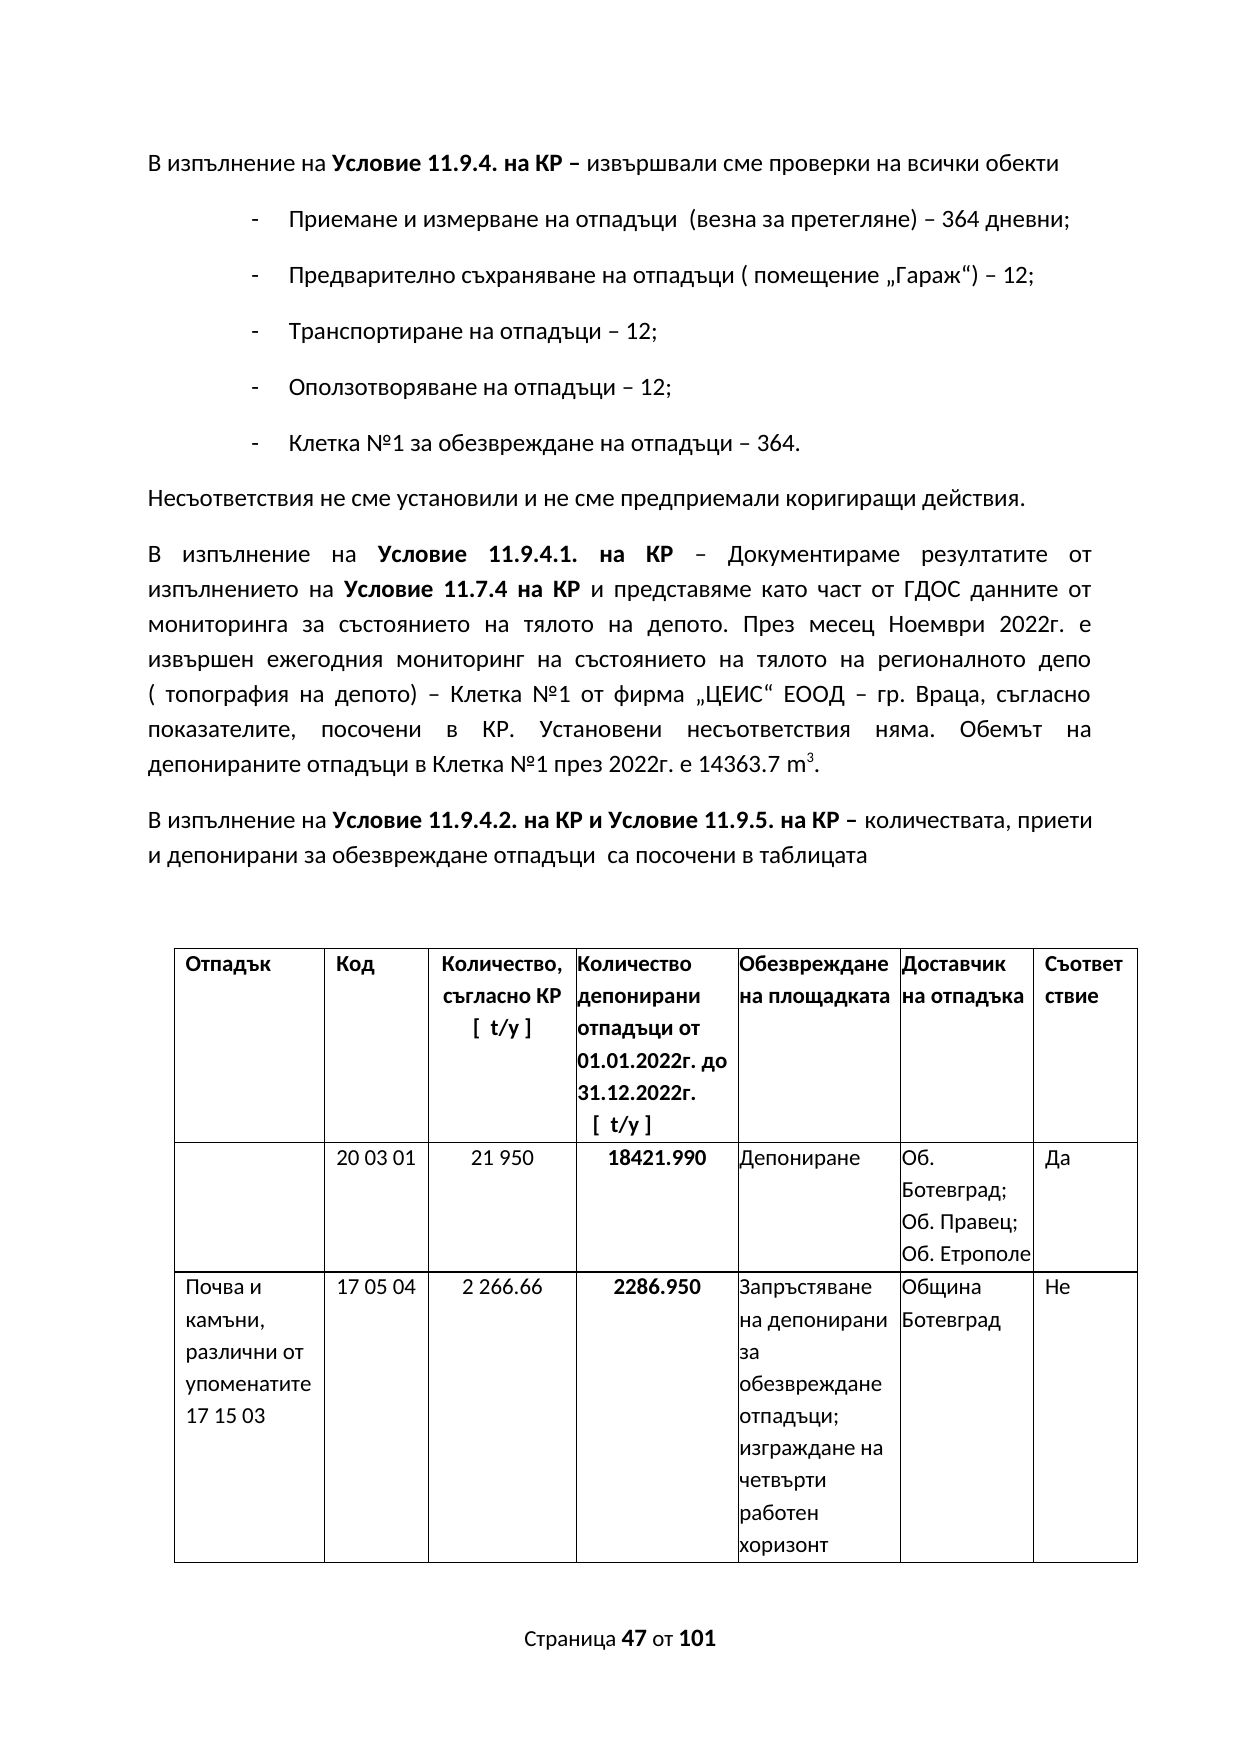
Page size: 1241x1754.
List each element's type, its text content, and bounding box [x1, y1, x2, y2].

text В изпълнение на Условие 11.9.4.2. на КР и Условие 11.9.5. на КР – количествата, приети и депонирани за обезвреждане отпадъци са посочени в таблицата [148, 804, 1093, 870]
table_cell Депониране [739, 1143, 900, 1271]
table_header Доставчик на отпадъка [901, 949, 1033, 1142]
table_cell 20 03 01 [325, 1143, 428, 1271]
table_cell Об. Ботевград; Об. Правец; Об. Етрополе [901, 1143, 1033, 1271]
table_cell 17 05 04 [325, 1273, 428, 1562]
table_cell Почва и камъни, различни от упоменатите 17 15 03 [175, 1273, 324, 1562]
table_cell 21 950 [429, 1143, 576, 1271]
table_header Обезвреждане на площадката [739, 949, 900, 1142]
list Оползотворяване на отпадъци – 12; [251, 371, 1093, 401]
table_cell 18421.990 [577, 1143, 738, 1271]
list Клетка №1 за обезвреждане на отпадъци – 364. [251, 427, 1093, 457]
table_header Код [325, 949, 428, 1142]
table_header Количество, съгласно КР [ t/y ] [429, 949, 576, 1142]
list Приемане и измерване на отпадъци (везна за претегляне) – 364 дневни; [251, 203, 1093, 234]
list Транспортиране на отпадъци – 12; [251, 315, 1093, 346]
table_header Съответствие [1034, 949, 1137, 1142]
table_cell 2 266.66 [429, 1273, 576, 1562]
table_cell Община Ботевград [901, 1273, 1033, 1562]
text Несъответствия не сме установили и не сме предприемали коригиращи действия. [148, 483, 1093, 513]
table_cell Запръстяване на депонирани за обезвреждане отпадъци; изграждане на четвърти работен хоризонт [739, 1273, 900, 1562]
table_header Отпадък [175, 949, 324, 1142]
table_header Количество депонирани отпадъци от 01.01.2022г. до 31.12.2022г. [ t/y ] [577, 949, 738, 1142]
text В изпълнение на Условие 11.9.4. на КР – извършвали сме проверки на всички обекти [148, 148, 1093, 178]
text В изпълнение на Условие 11.9.4.1. на КР – Документираме резултатите от изпълнението на Условие 11.7.4 на КР и представяме като част от ГДОС данните от мониторинга за състоянието на тялото на депото. През месец Ноември 2022г. е извършен ежегодния мониторинг на състоянието на тялото на регионалното депо ( топография на депото) – Клетка №1 от фирма „ЦЕИС“ ЕООД – гр. Враца, съгласно показателите, посочени в КР. Установени несъответствия няма. Обемът на депонираните отпадъци в Клетка №1 през 2022г. е 14363.7 m3. [148, 538, 1093, 779]
table_cell Да [1034, 1143, 1137, 1271]
table_cell 2286.950 [577, 1273, 738, 1562]
table_cell Не [1034, 1273, 1137, 1562]
table_cell [175, 1143, 324, 1271]
list Предварително съхраняване на отпадъци ( помещение „Гараж“) – 12; [251, 259, 1093, 290]
